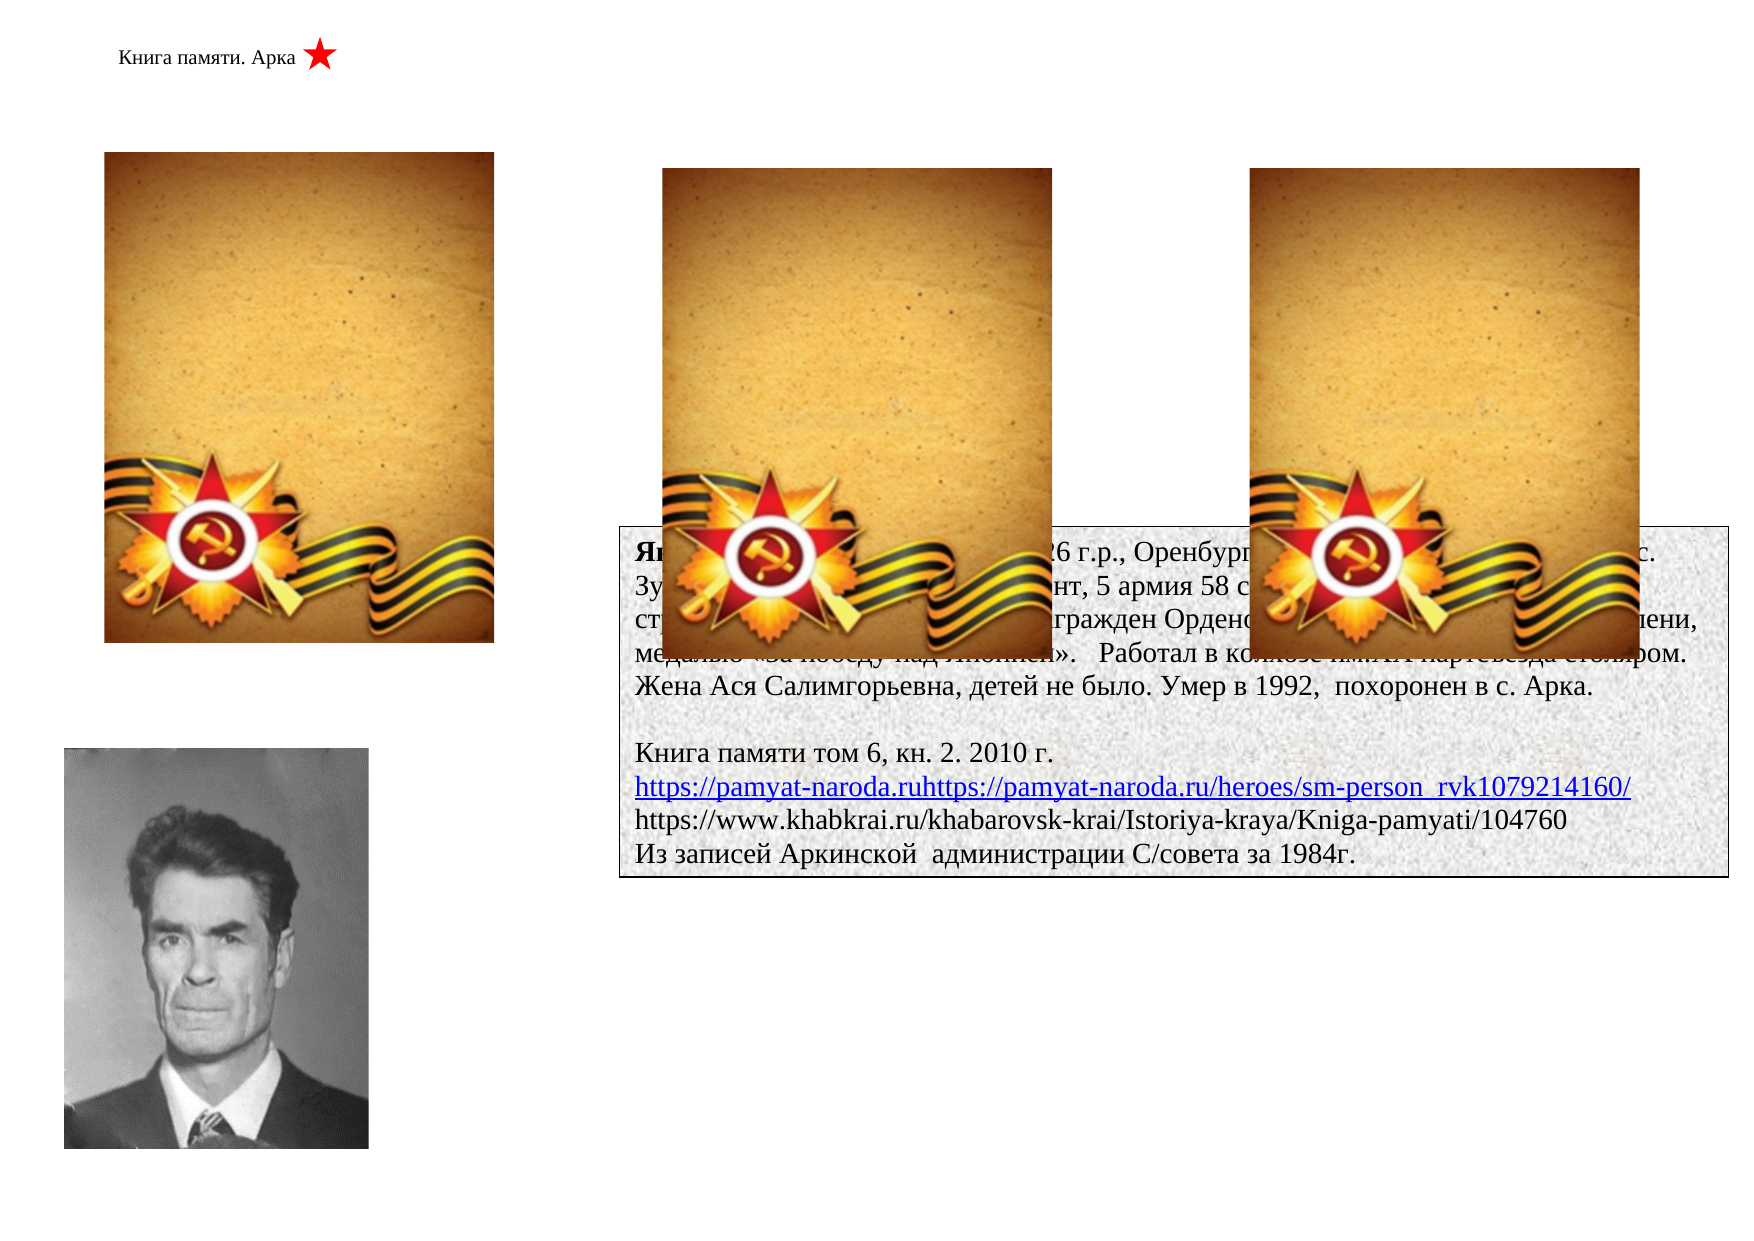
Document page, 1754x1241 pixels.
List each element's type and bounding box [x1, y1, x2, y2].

picture [620, 168, 1728, 876]
picture [64, 748, 369, 1149]
picture [104, 152, 495, 643]
